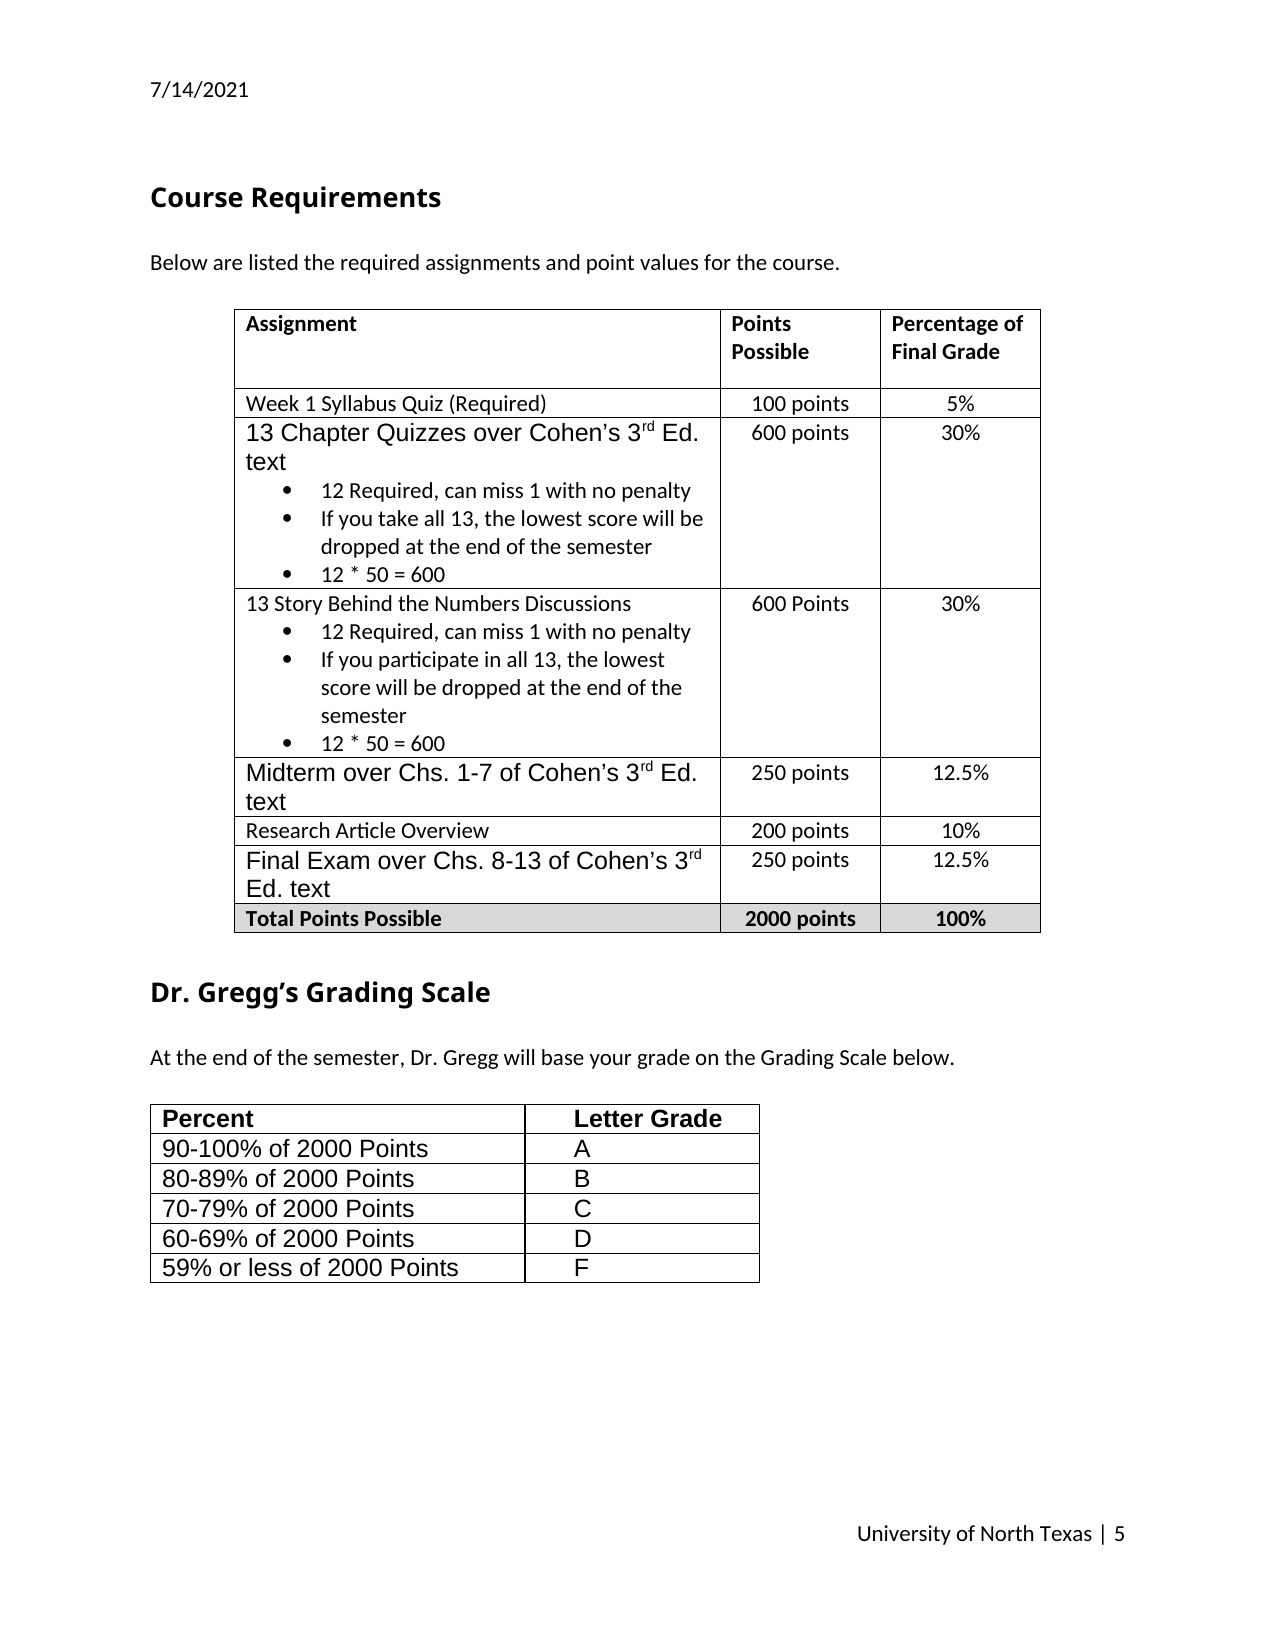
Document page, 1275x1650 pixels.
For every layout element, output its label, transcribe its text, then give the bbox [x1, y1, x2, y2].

subtitle Dr. Gregg’s Grading Scale [150, 973, 1125, 1010]
table_cell 70-79% of 2000 Points [151, 1194, 524, 1223]
table_cell 250 points [721, 846, 880, 903]
table_cell Final Exam over Chs. 8-13 of Cohen’s 3rd Ed. text [235, 846, 720, 903]
table_cell B [526, 1164, 759, 1193]
table_cell 5% [881, 389, 1040, 417]
text At the end of the semester, Dr. Gregg will base your grade on the Grading Scale below. [150, 1043, 1125, 1071]
table_cell Week 1 Syllabus Quiz (Required) [235, 389, 720, 417]
table_cell 100 points [721, 389, 880, 417]
table_cell 250 points [721, 758, 880, 816]
table_cell 80-89% of 2000 Points [151, 1164, 524, 1193]
table_cell A [526, 1134, 759, 1163]
table_cell 30% [881, 418, 1040, 588]
table_cell 10% [881, 817, 1040, 844]
table_cell Midterm over Chs. 1-7 of Cohen’s 3rd Ed. text [235, 758, 720, 816]
table_header Percent [151, 1105, 524, 1133]
subtitle Course Requirements [150, 178, 1125, 215]
table_cell 100% [881, 904, 1040, 932]
text Below are listed the required assignments and point values for the course. [150, 248, 1125, 276]
table_header Percentage of Final Grade [881, 310, 1040, 388]
table_cell Total Points Possible [235, 904, 720, 932]
table_cell 200 points [721, 817, 880, 844]
table_cell 12.5% [881, 758, 1040, 816]
table_cell 2000 points [721, 904, 880, 932]
table_header Points Possible [721, 310, 880, 388]
table_cell 90-100% of 2000 Points [151, 1134, 524, 1163]
table_cell F [526, 1254, 759, 1282]
table_cell 13 Chapter Quizzes over Cohen’s 3rd Ed. text 12 Required, can miss 1 with no penalty If you take all 13, the lowest score will be dropped at the end of the semester 12 * 50 = 600 [235, 418, 720, 588]
table_cell 600 Points [721, 589, 880, 757]
table_cell 12.5% [881, 846, 1040, 903]
table_cell 13 Story Behind the Numbers Discussions 12 Required, can miss 1 with no penalty If you participate in all 13, the lowest score will be dropped at the end of the semester 12 * 50 = 600 [235, 589, 720, 757]
table_cell 600 points [721, 418, 880, 588]
table_cell C [526, 1194, 759, 1223]
table_header Letter Grade [526, 1105, 759, 1133]
table_cell 59% or less of 2000 Points [151, 1254, 524, 1282]
table_cell 30% [881, 589, 1040, 757]
table_cell 60-69% of 2000 Points [151, 1224, 524, 1252]
table_cell D [526, 1224, 759, 1252]
table_header Assignment [235, 310, 720, 388]
table_cell Research Article Overview [235, 817, 720, 844]
